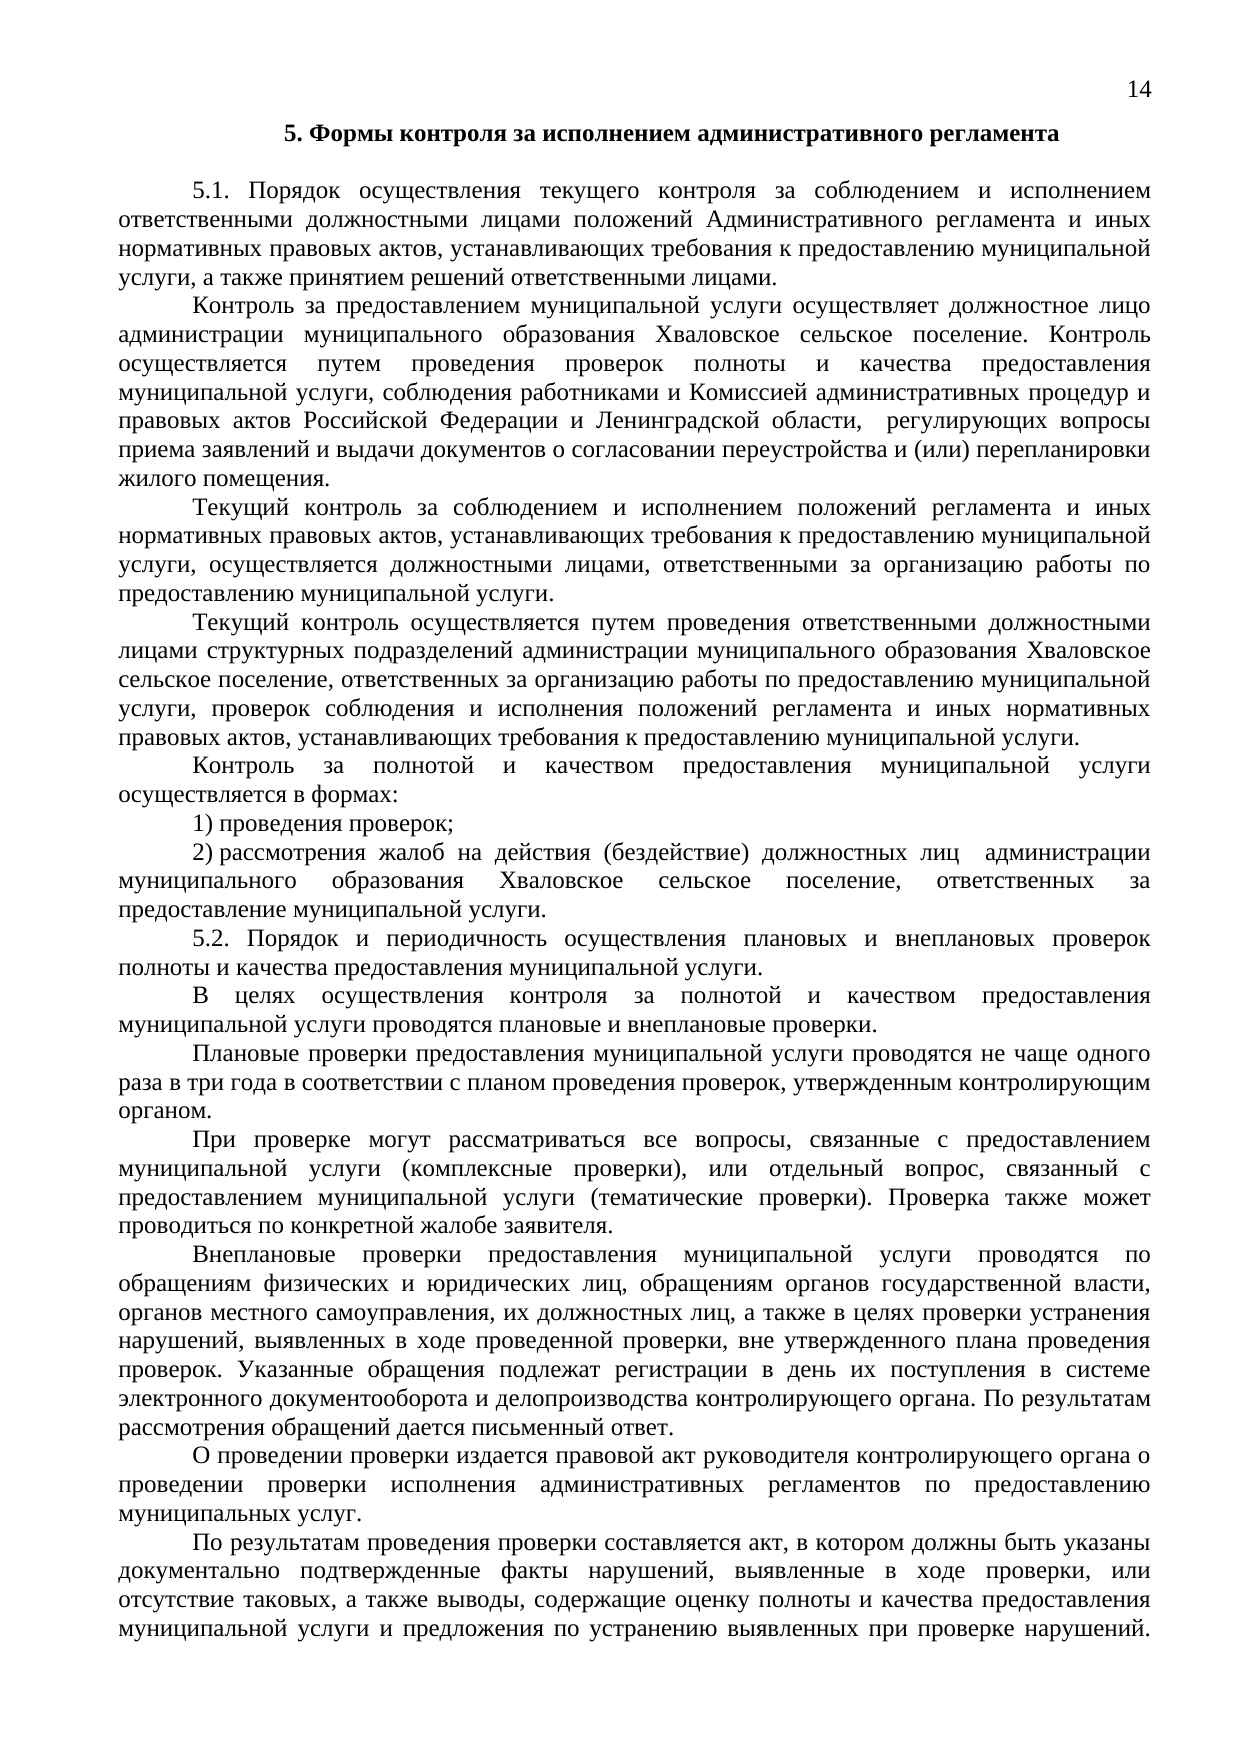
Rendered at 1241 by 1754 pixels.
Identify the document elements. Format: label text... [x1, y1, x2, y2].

title Текущий контроль осуществляется путем проведения ответственными должностными лицами структурных подразделений администрации муниципального образования Хваловское сельское поселение, ответственных за организацию работы по предоставлению муниципальной услуги, проверок соблюдения и исполнения положений регламента и иных нормативных правовых актов, устанавливающих требования к предоставлению муниципальной услуги. [118, 607, 1152, 751]
list Внеплановые проверки предоставления муниципальной услуги проводятся по обращениям физических и юридических лиц, обращениям органов государственной власти, органов местного самоуправления, их должностных лиц, а также в целях проверки устранения нарушений, выявленных в ходе проведенной проверки, вне утвержденного плана проведения проверок. Указанные обращения подлежат регистрации в день их поступления в системе электронного документооборота и делопроизводства контролирующего органа. По результатам рассмотрения обращений дается письменный ответ. [118, 1239, 1152, 1441]
list При проверке могут рассматриваться все вопросы, связанные с предоставлением муниципальной услуги (комплексные проверки), или отдельный вопрос, связанный с предоставлением муниципальной услуги (тематические проверки). Проверка также может проводиться по конкретной жалобе заявителя. [118, 1124, 1152, 1239]
title 5.2. Порядок и периодичность осуществления плановых и внеплановых проверок полноты и качества предоставления муниципальной услуги. [118, 923, 1152, 981]
title 5.1. Порядок осуществления текущего контроля за соблюдением и исполнением ответственными должностными лицами положений Административного регламента и иных нормативных правовых актов, устанавливающих требования к предоставлению муниципальной услуги, а также принятием решений ответственными лицами. [118, 176, 1152, 291]
title Текущий контроль за соблюдением и исполнением положений регламента и иных нормативных правовых актов, устанавливающих требования к предоставлению муниципальной услуги, осуществляется должностными лицами, ответственными за организацию работы по предоставлению муниципальной услуги. [118, 492, 1152, 607]
title Контроль за предоставлением муниципальной услуги осуществляет должностное лицо администрации муниципального образования Хваловское сельское поселение. Контроль осуществляется путем проведения проверок полноты и качества предоставления муниципальной услуги, соблюдения работниками и Комиссией административных процедур и правовых актов Российской Федерации и Ленинградской области, регулирующих вопросы приема заявлений и выдачи документов о согласовании переустройства и (или) перепланировки жилого помещения. [118, 291, 1152, 492]
title 1) проведения проверок; [118, 808, 1152, 837]
list О проведении проверки издается правовой акт руководителя контролирующего органа о проведении проверки исполнения административных регламентов по предоставлению муниципальных услуг. [118, 1441, 1152, 1527]
title 5. Формы контроля за исполнением административного регламента [118, 118, 1152, 147]
list Плановые проверки предоставления муниципальной услуги проводятся не чаще одного раза в три года в соответствии с планом проведения проверок, утвержденным контролирующим органом. [118, 1038, 1152, 1124]
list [118, 1527, 1152, 1642]
title 2) рассмотрения жалоб на действия (бездействие) должностных лиц администрации муниципального образования Хваловское сельское поселение, ответственных за предоставление муниципальной услуги. [118, 837, 1152, 923]
title Контроль за полнотой и качеством предоставления муниципальной услуги осуществляется в формах: [118, 751, 1152, 808]
title В целях осуществления контроля за полнотой и качеством предоставления муниципальной услуги проводятся плановые и внеплановые проверки. [118, 981, 1152, 1038]
